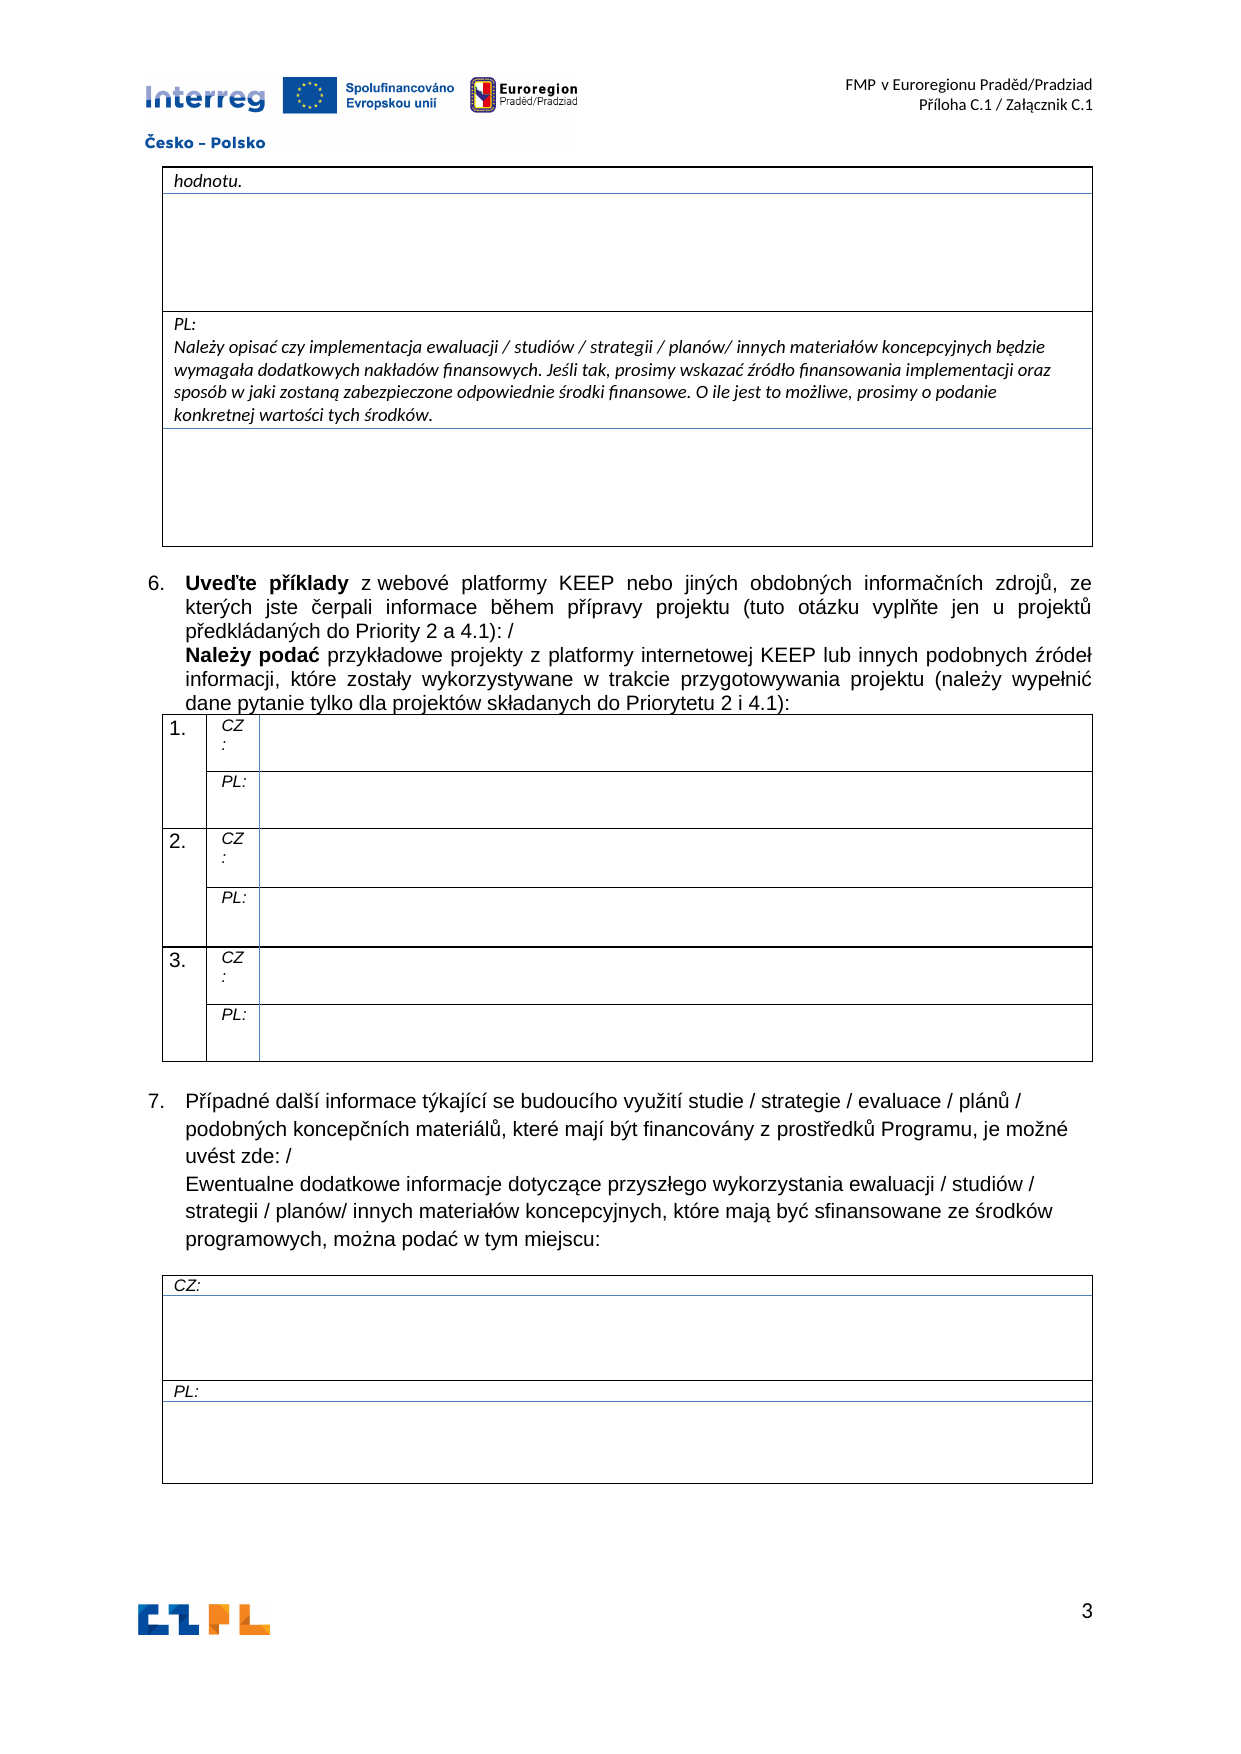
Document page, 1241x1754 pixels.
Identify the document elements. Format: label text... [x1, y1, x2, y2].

table_cell CZ: [207, 948, 259, 1003]
table_cell [163, 829, 206, 946]
list Ewentualne dodatkowe informacje dotyczące przyszłego wykorzystania ewaluacji / studiów / strategii / planów/ innych materiałów koncepcyjnych, które mają być sfinansowane ze środków programowych, można podać w tym miejscu: [185, 1172, 1093, 1251]
table_cell PL: [207, 888, 259, 946]
table_cell [163, 1402, 1092, 1483]
table_cell [163, 194, 1092, 311]
table_header [260, 715, 1092, 771]
list Případné další informace týkající se budoucího využití studie / strategie / evaluace / plánů / podobných koncepčních materiálů, které mají být financovány z prostředků Programu, je možné uvést zde: / [148, 1089, 1093, 1168]
table_cell PL: [207, 772, 259, 828]
table_header [163, 715, 206, 828]
table_cell [163, 429, 1092, 546]
table_cell PL: Należy opisać czy implementacja ewaluacji / studiów / strategii / planów/ innych materiałów koncepcyjnych będzie wymagała dodatkowych nakładów finansowych. Jeśli tak, prosimy wskazać źródło finansowania implementacji oraz sposób w jaki zostaną zabezpieczone odpowiednie środki finansowe. O ile jest to możliwe, prosimy o podanie konkretnej wartości tych środków. [163, 312, 1092, 427]
list Uveďte příklady z webové platformy KEEP nebo jiných obdobných informačních zdrojů, ze kterých jste čerpali informace během přípravy projektu (tuto otázku vyplňte jen u projektů předkládaných do Priority 2 a 4.1): / [148, 571, 1093, 642]
table_cell PL: [163, 1381, 1092, 1401]
table_header CZ: [163, 1276, 1092, 1295]
table_cell [260, 829, 1092, 887]
table_cell CZ: [207, 829, 259, 887]
list Należy podać przykładowe projekty z platformy internetowej KEEP lub innych podobnych źródeł informacji, które zostały wykorzystywane w trakcie przygotowywania projektu (należy wypełnić dane pytanie tylko dla projektów składanych do Priorytetu 2 i 4.1): [185, 642, 1093, 714]
table_cell [260, 772, 1092, 828]
table_cell [163, 948, 206, 1061]
table_cell [260, 1005, 1092, 1061]
picture [143, 73, 578, 152]
table_cell [260, 888, 1092, 946]
picture [134, 1601, 273, 1639]
table_cell [260, 948, 1092, 1003]
table_cell [163, 1296, 1092, 1380]
table_cell PL: [207, 1005, 259, 1061]
table_header CZ: [207, 715, 259, 771]
